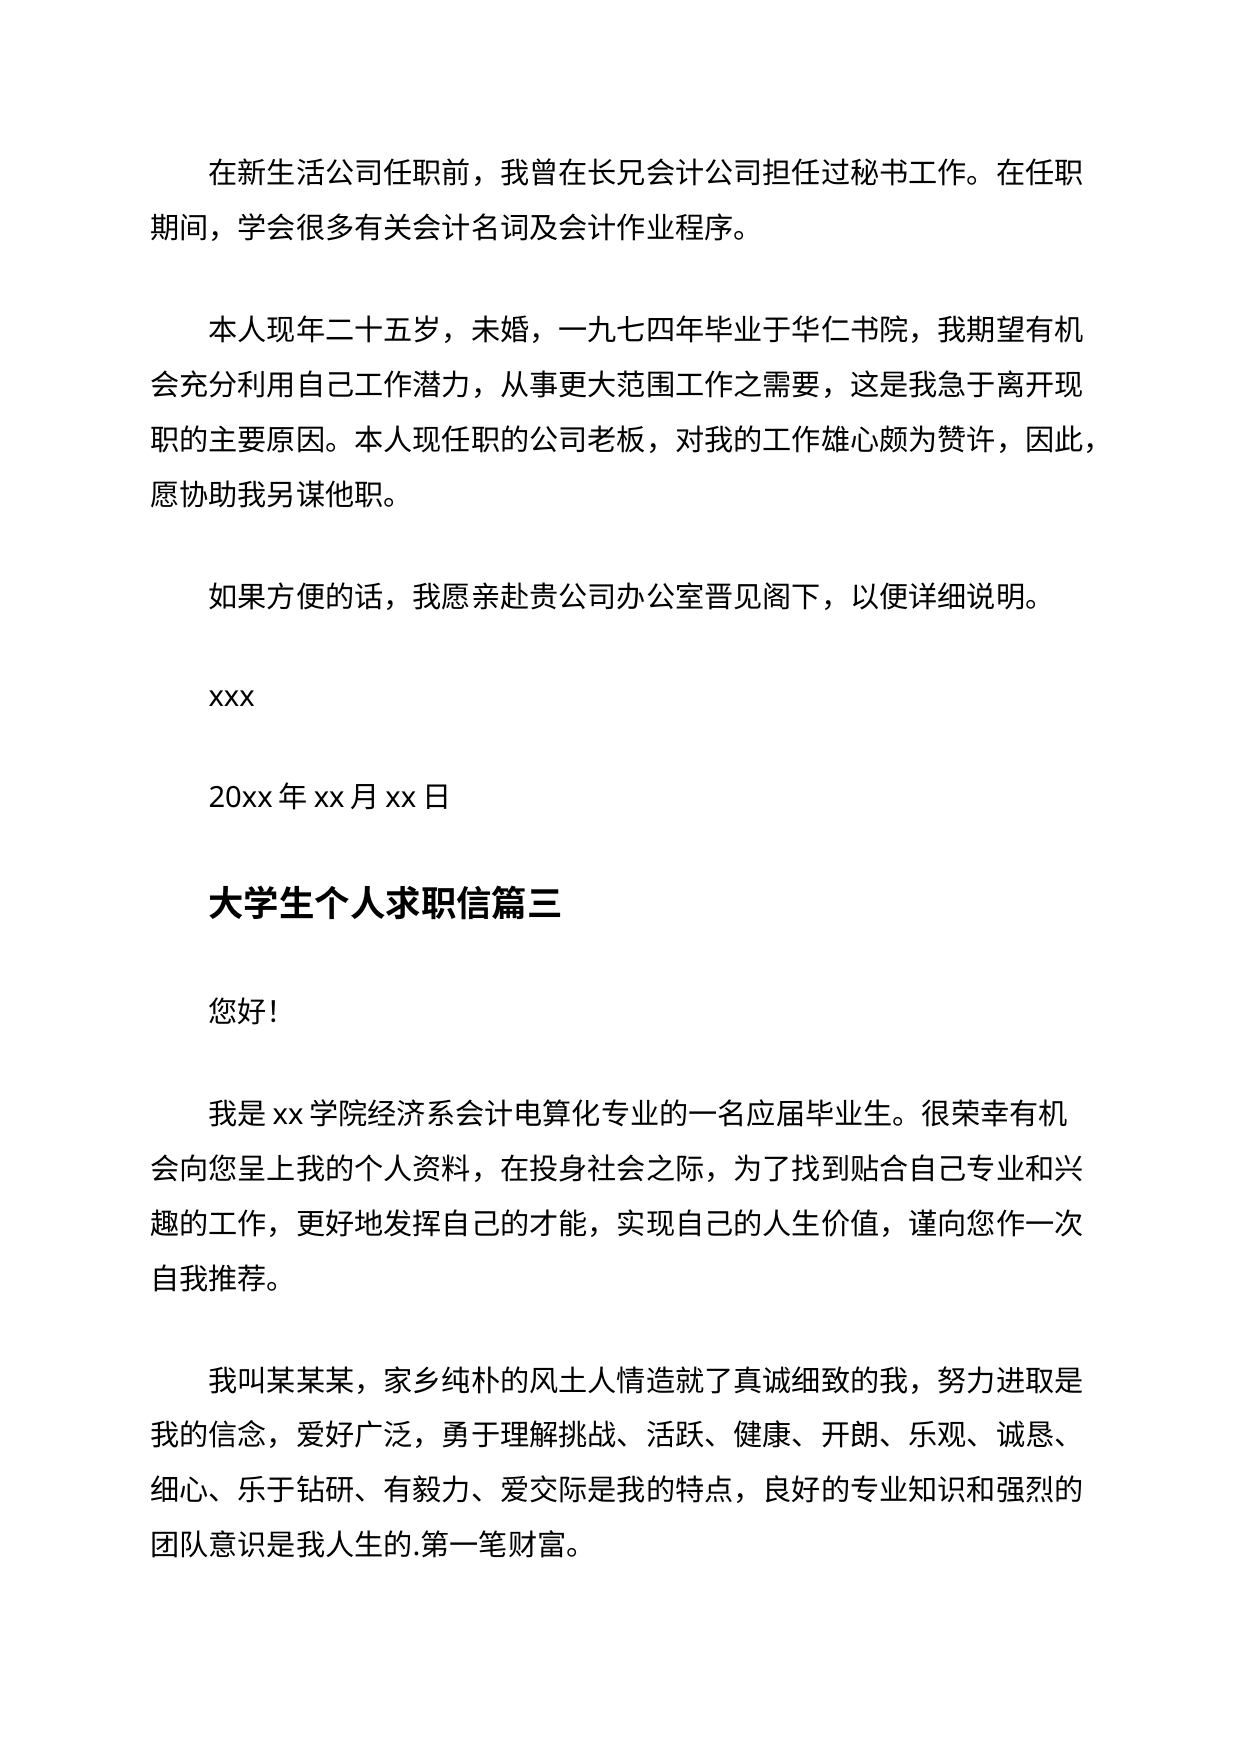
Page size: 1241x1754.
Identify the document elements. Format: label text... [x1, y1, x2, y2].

text 我叫某某某，家乡纯朴的风土人情造就了真诚细致的我，努力进取是我的信念，爱好广泛，勇于理解挑战、活跃、健康、开朗、乐观、诚恳、细心、乐于钻研、有毅力、爱交际是我的特点，良好的专业知识和强烈的团队意识是我人生的.第一笔财富。 [150, 1357, 1090, 1564]
text 20xx年xx月xx日 [150, 773, 1090, 816]
text 如果方便的话，我愿亲赴贵公司办公室晋见阁下，以便详细说明。 [150, 573, 1090, 615]
text 本人现年二十五岁，未婚，一九七四年毕业于华仁书院，我期望有机会充分利用自己工作潜力，从事更大范围工作之需要，这是我急于离开现职的主要原因。本人现任职的公司老板，对我的工作雄心颇为赞许，因此，愿协助我另谋他职。 [150, 307, 1090, 514]
text 大学生个人求职信篇三 [150, 875, 1090, 927]
text 您好！ [150, 989, 1090, 1031]
text 在新生活公司任职前，我曾在长兄会计公司担任过秘书工作。在任职期间，学会很多有关会计名词及会计作业程序。 [150, 150, 1090, 247]
text 我是xx学院经济系会计电算化专业的一名应届毕业生。很荣幸有机会向您呈上我的个人资料，在投身社会之际，为了找到贴合自己专业和兴趣的工作，更好地发挥自己的才能，实现自己的人生价值，谨向您作一次自我推荐。 [150, 1091, 1090, 1298]
text xxx [150, 675, 1090, 714]
